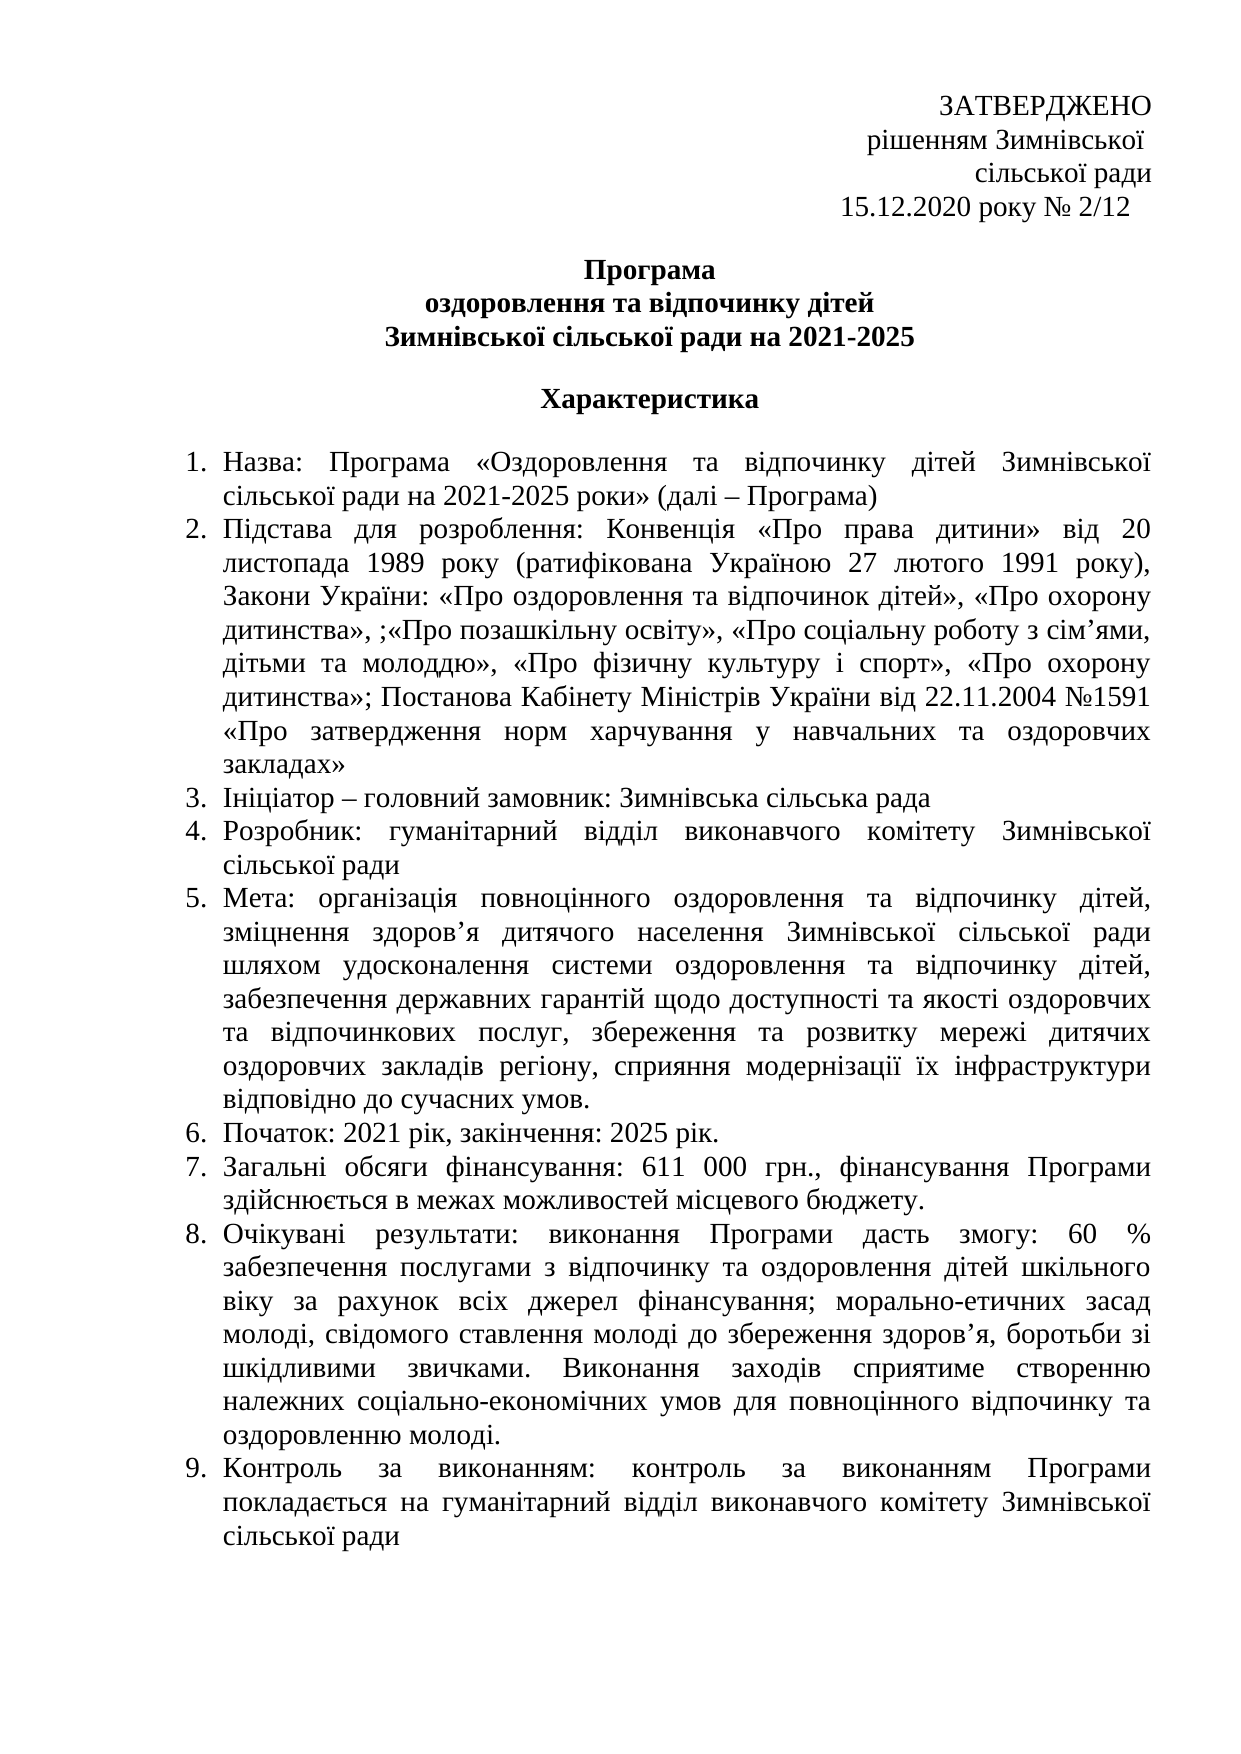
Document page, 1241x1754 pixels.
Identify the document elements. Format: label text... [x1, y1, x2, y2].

list Початок: 2021 рік, закінчення: 2025 рік. [185, 1115, 1152, 1149]
list Ініціатор – головний замовник: Зимнівська сільська рада [185, 780, 1152, 813]
list Загальні обсяги фінансування: 611 000 грн., фінансування Програми здійснюється в межах можливостей місцевого бюджету. [185, 1149, 1152, 1216]
list Контроль за виконанням: контроль за виконанням Програми покладається на гуманітарний відділ виконавчого комітету Зимнівської сільської ради [185, 1451, 1152, 1551]
text ЗАТВЕРДЖЕНО рішенням Зимнівської сільської ради [148, 88, 1152, 189]
list Розробник: гуманітарний відділ виконавчого комітету Зимнівської сільської ради [185, 813, 1152, 880]
list Очікувані результати: виконання Програми дасть змогу: 60 % забезпечення послугами з відпочинку та оздоровлення дітей шкільного віку за рахунок всіх джерел фінансування; морально-етичних засад молоді, свідомого ставлення молоді до збереження здоров’я, боротьби зі шкідливими звичками. Виконання заходів сприятиме створенню належних соціально-економічних умов для повноцінного відпочинку та оздоровленню молоді. [185, 1216, 1152, 1451]
text Характеристика [148, 382, 1152, 415]
list Мета: організація повноцінного оздоровлення та відпочинку дітей, зміцнення здоров’я дитячого населення Зимнівської сільської ради шляхом удосконалення системи оздоровлення та відпочинку дітей, забезпечення державних гарантій щодо доступності та якості оздоровчих та відпочинкових послуг, збереження та розвитку мережі дитячих оздоровчих закладів регіону, сприяння модернізації їх інфраструктури відповідно до сучасних умов. [185, 880, 1152, 1115]
list Назва: Програма «Оздоровлення та відпочинку дітей Зимнівської сільської ради на 2021-2025 роки» (далі – Програма) [185, 444, 1152, 511]
text 15.12.2020 року № 2/12 [148, 189, 1152, 223]
list Підстава для розроблення: Конвенція «Про права дитини» від 20 листопада 1989 року (ратифікована Україною 27 лютого 1991 року), Закони України: «Про оздоровлення та відпочинок дітей», «Про охорону дитинства», ;«Про позашкільну освіту», «Про соціальну роботу з сім’ями, дітьми та молоддю», «Про фізичну культуру і спорт», «Про охорону дитинства»; Постанова Кабінету Міністрів України від 22.11.2004 №1591 «Про затвердження норм харчування у навчальних та оздоровчих закладах» [185, 511, 1152, 780]
text Програма оздоровлення та відпочинку дітей Зимнівської сільської ради на 2021-2025 [148, 252, 1152, 352]
